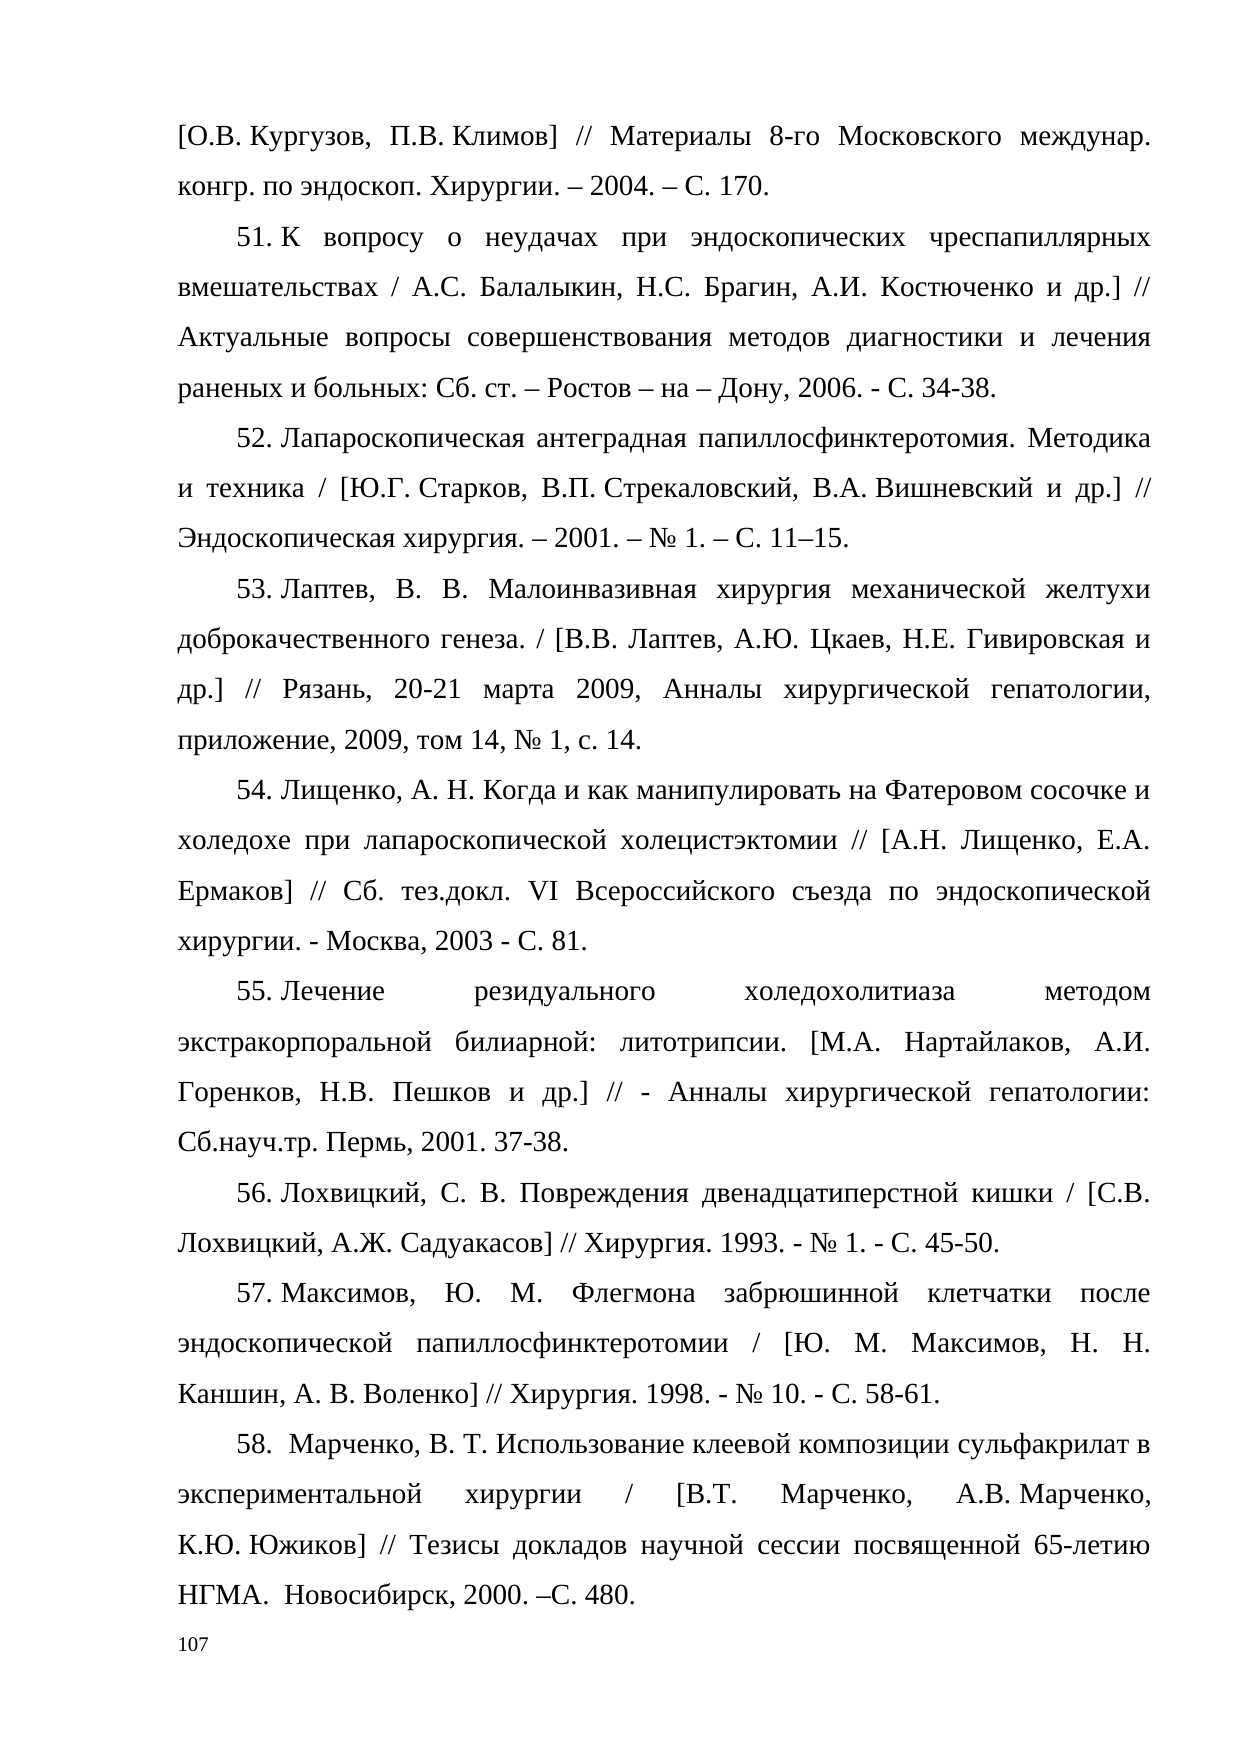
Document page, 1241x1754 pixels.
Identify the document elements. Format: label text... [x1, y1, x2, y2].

subtitle Лечение резидуального холедохолитиаза методом экстракорпоральной билиарной: литотрипсии. [М.А. Нартайлаков, А.И. Горенков, Н.В. Пешков и др.] // - Анналы хирургической гепатологии: Сб.науч.тр. Пермь, 2001. 37-38. [177, 973, 1152, 1158]
subtitle Марченко, В. Т. Использование клеевой композиции сульфакрилат в экспериментальной хирургии / [В.Т. Марченко, А.В. Марченко, К.Ю. Южиков] // Тезисы докладов научной сессии посвященной 65-летию НГМА. Новосибирск, 2000. –С. 480. [177, 1426, 1152, 1611]
subtitle Максимов, Ю. М. Флегмона забрюшинной клетчатки после эндоскопической папиллосфинктеротомии / [Ю. М. Максимов, Н. Н. Каншин, А. В. Воленко] // Хирургия. 1998. - № 10. - С. 58-61. [177, 1275, 1152, 1409]
subtitle Лохвицкий, C. B. Повреждения двенадцатиперстной кишки / [C.B. Лохвицкий, А.Ж. Садуакасов] // Хирургия. 1993. - № 1. - С. 45-50. [177, 1175, 1152, 1258]
subtitle Лапароскопическая антеградная папиллосфинктеротомия. Методика и техника / [Ю.Г. Старков, В.П. Стрекаловский, В.А. Вишневский и др.] // Эндоскопическая хирургия. – 2001. – № 1. – С. 11–15. [177, 420, 1152, 554]
subtitle Лищенко, А. Н. Когда и как манипулировать на Фатеровом сосочке и холедохе при лапароскопической холецистэктомии // [А.Н. Лищенко, Е.А. Ермаков] // Сб. тез.докл. VI Всероссийского съезда по эндоскопической хирургии. - Москва, 2003 - С. 81. [177, 772, 1152, 957]
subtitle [177, 118, 1152, 202]
subtitle Лаптев, В. В. Малоинвазивная хирургия механической желтухи доброкачественного генеза. / [В.В. Лаптев, А.Ю. Цкаев, Н.Е. Гивировская и др.] // Рязань, 20-21 марта 2009, Анналы хирургической гепатологии, приложение, 2009, том 14, № 1, с. 14. [177, 571, 1152, 755]
subtitle К вопросу о неудачах при эндоскопических чреспапиллярных вмешательствах / А.С. Балалыкин, Н.С. Брагин, А.И. Костюченко и др.] // Актуальные вопросы совершенствования методов диагностики и лечения раненых и больных: Сб. ст. – Ростов – на – Дону, 2006. - С. 34-38. [177, 219, 1152, 403]
